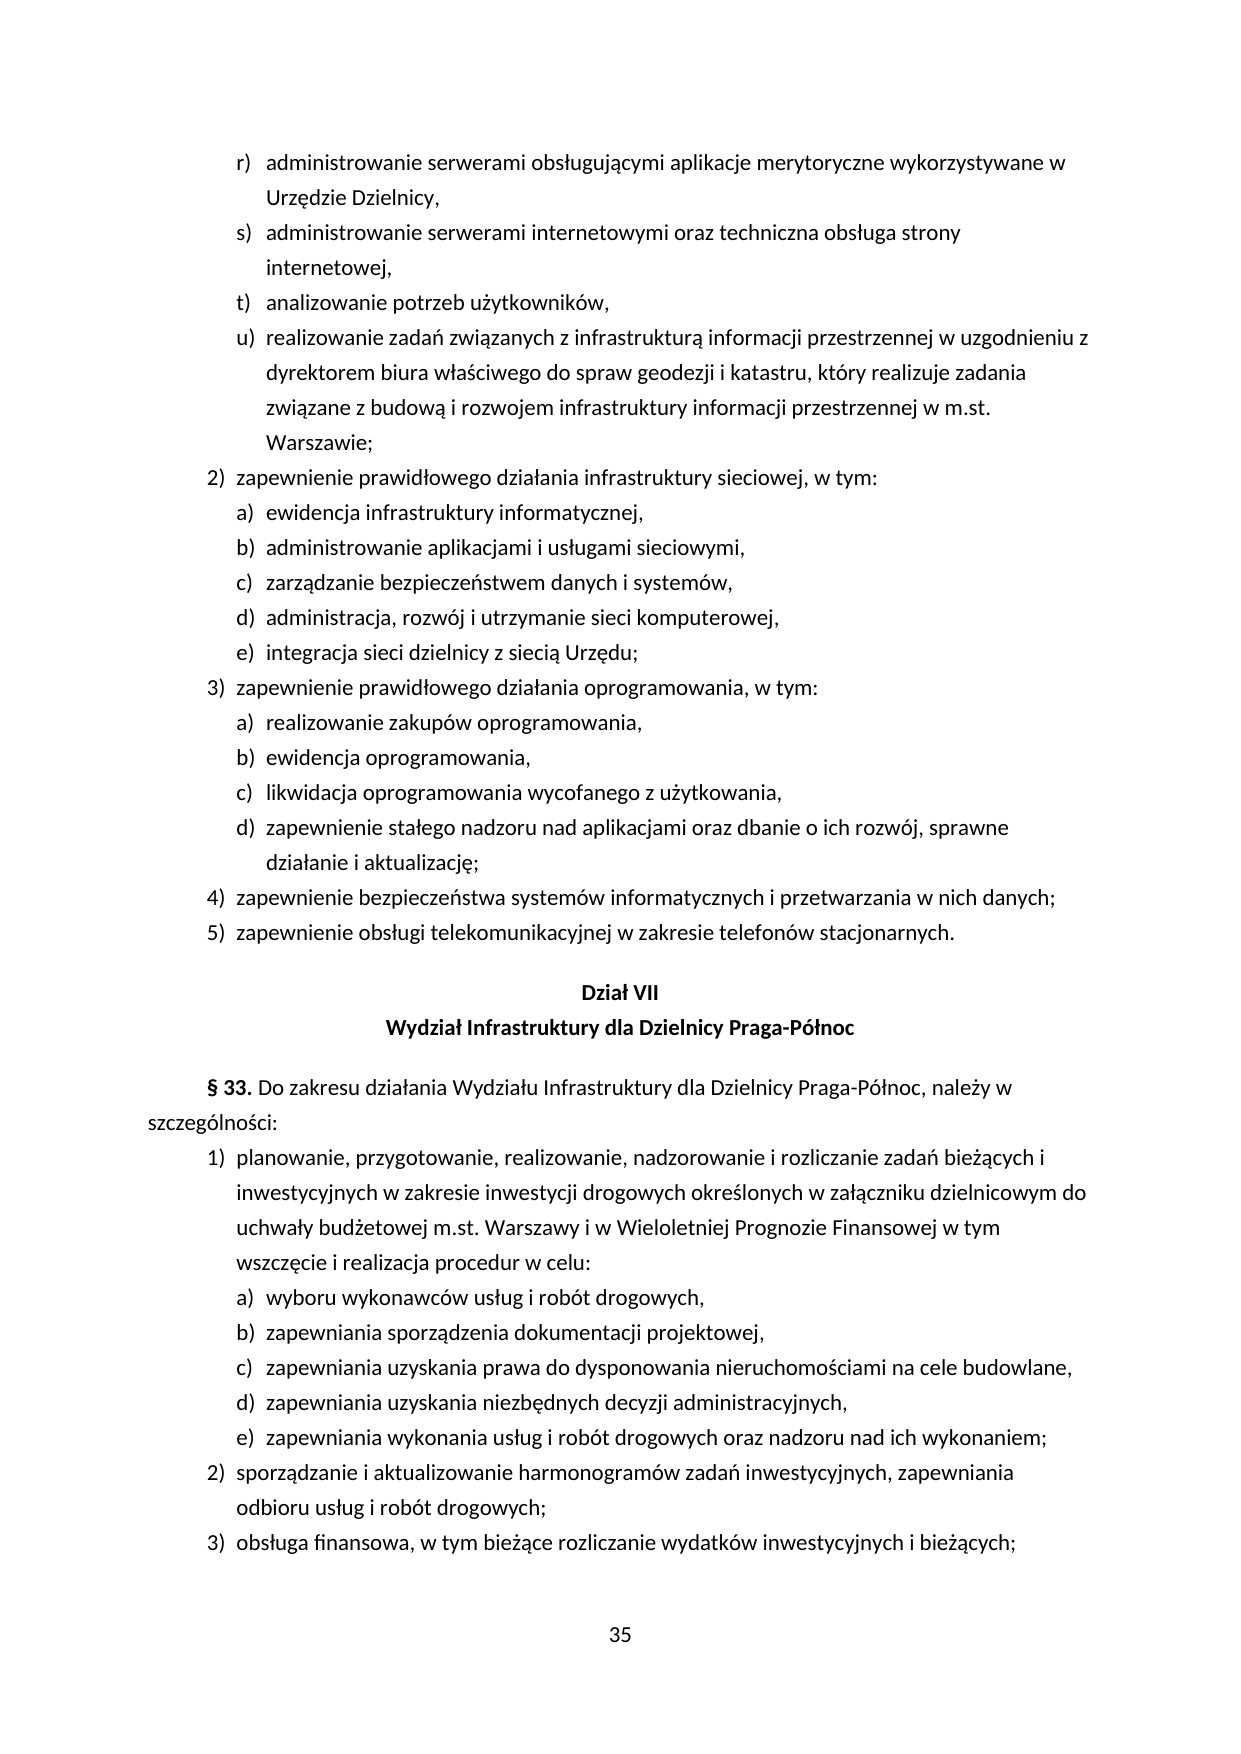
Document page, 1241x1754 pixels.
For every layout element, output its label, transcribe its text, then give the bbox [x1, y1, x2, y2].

list zapewniania uzyskania prawa do dysponowania nieruchomościami na cele budowlane, [236, 1353, 1093, 1381]
list integracja sieci dzielnicy z siecią Urzędu; [236, 638, 1093, 666]
text § 33. Do zakresu działania Wydziału Infrastruktury dla Dzielnicy Praga-Północ, należy w szczególności: [148, 1073, 1093, 1136]
list realizowanie zadań związanych z infrastrukturą informacji przestrzennej w uzgodnieniu z dyrektorem biura właściwego do spraw geodezji i katastru, który realizuje zadania związane z budową i rozwojem infrastruktury informacji przestrzennej w m.st. Warszawie; [236, 323, 1093, 456]
list obsługa finansowa, w tym bieżące rozliczanie wydatków inwestycyjnych i bieżących; [207, 1528, 1093, 1556]
list administrowanie serwerami obsługującymi aplikacje merytoryczne wykorzystywane w Urzędzie Dzielnicy, [236, 148, 1093, 211]
list zapewnienie bezpieczeństwa systemów informatycznych i przetwarzania w nich danych; [207, 883, 1093, 911]
list ewidencja oprogramowania, [236, 743, 1093, 771]
list likwidacja oprogramowania wycofanego z użytkowania, [236, 778, 1093, 806]
list wyboru wykonawców usług i robót drogowych, [236, 1283, 1093, 1311]
list zapewnienie prawidłowego działania infrastruktury sieciowej, w tym: [207, 463, 1093, 491]
list realizowanie zakupów oprogramowania, [236, 708, 1093, 736]
list zapewnienie obsługi telekomunikacyjnej w zakresie telefonów stacjonarnych. [207, 918, 1093, 946]
list zarządzanie bezpieczeństwem danych i systemów, [236, 568, 1093, 596]
list zapewniania wykonania usług i robót drogowych oraz nadzoru nad ich wykonaniem; [236, 1423, 1093, 1451]
list zapewniania sporządzenia dokumentacji projektowej, [236, 1318, 1093, 1346]
list analizowanie potrzeb użytkowników, [236, 288, 1093, 316]
list ewidencja infrastruktury informatycznej, [236, 498, 1093, 526]
list administrowanie serwerami internetowymi oraz techniczna obsługa strony internetowej, [236, 218, 1093, 281]
list sporządzanie i aktualizowanie harmonogramów zadań inwestycyjnych, zapewniania odbioru usług i robót drogowych; [207, 1458, 1093, 1521]
list zapewnienie stałego nadzoru nad aplikacjami oraz dbanie o ich rozwój, sprawne działanie i aktualizację; [236, 813, 1093, 876]
list zapewnienie prawidłowego działania oprogramowania, w tym: [207, 673, 1093, 701]
text Dział VII Wydział Infrastruktury dla Dzielnicy Praga-Północ [148, 978, 1093, 1041]
list administrowanie aplikacjami i usługami sieciowymi, [236, 533, 1093, 561]
list zapewniania uzyskania niezbędnych decyzji administracyjnych, [236, 1388, 1093, 1416]
list planowanie, przygotowanie, realizowanie, nadzorowanie i rozliczanie zadań bieżących i inwestycyjnych w zakresie inwestycji drogowych określonych w załączniku dzielnicowym do uchwały budżetowej m.st. Warszawy i w Wieloletniej Prognozie Finansowej w tym wszczęcie i realizacja procedur w celu: [207, 1143, 1093, 1276]
list administracja, rozwój i utrzymanie sieci komputerowej, [236, 603, 1093, 631]
